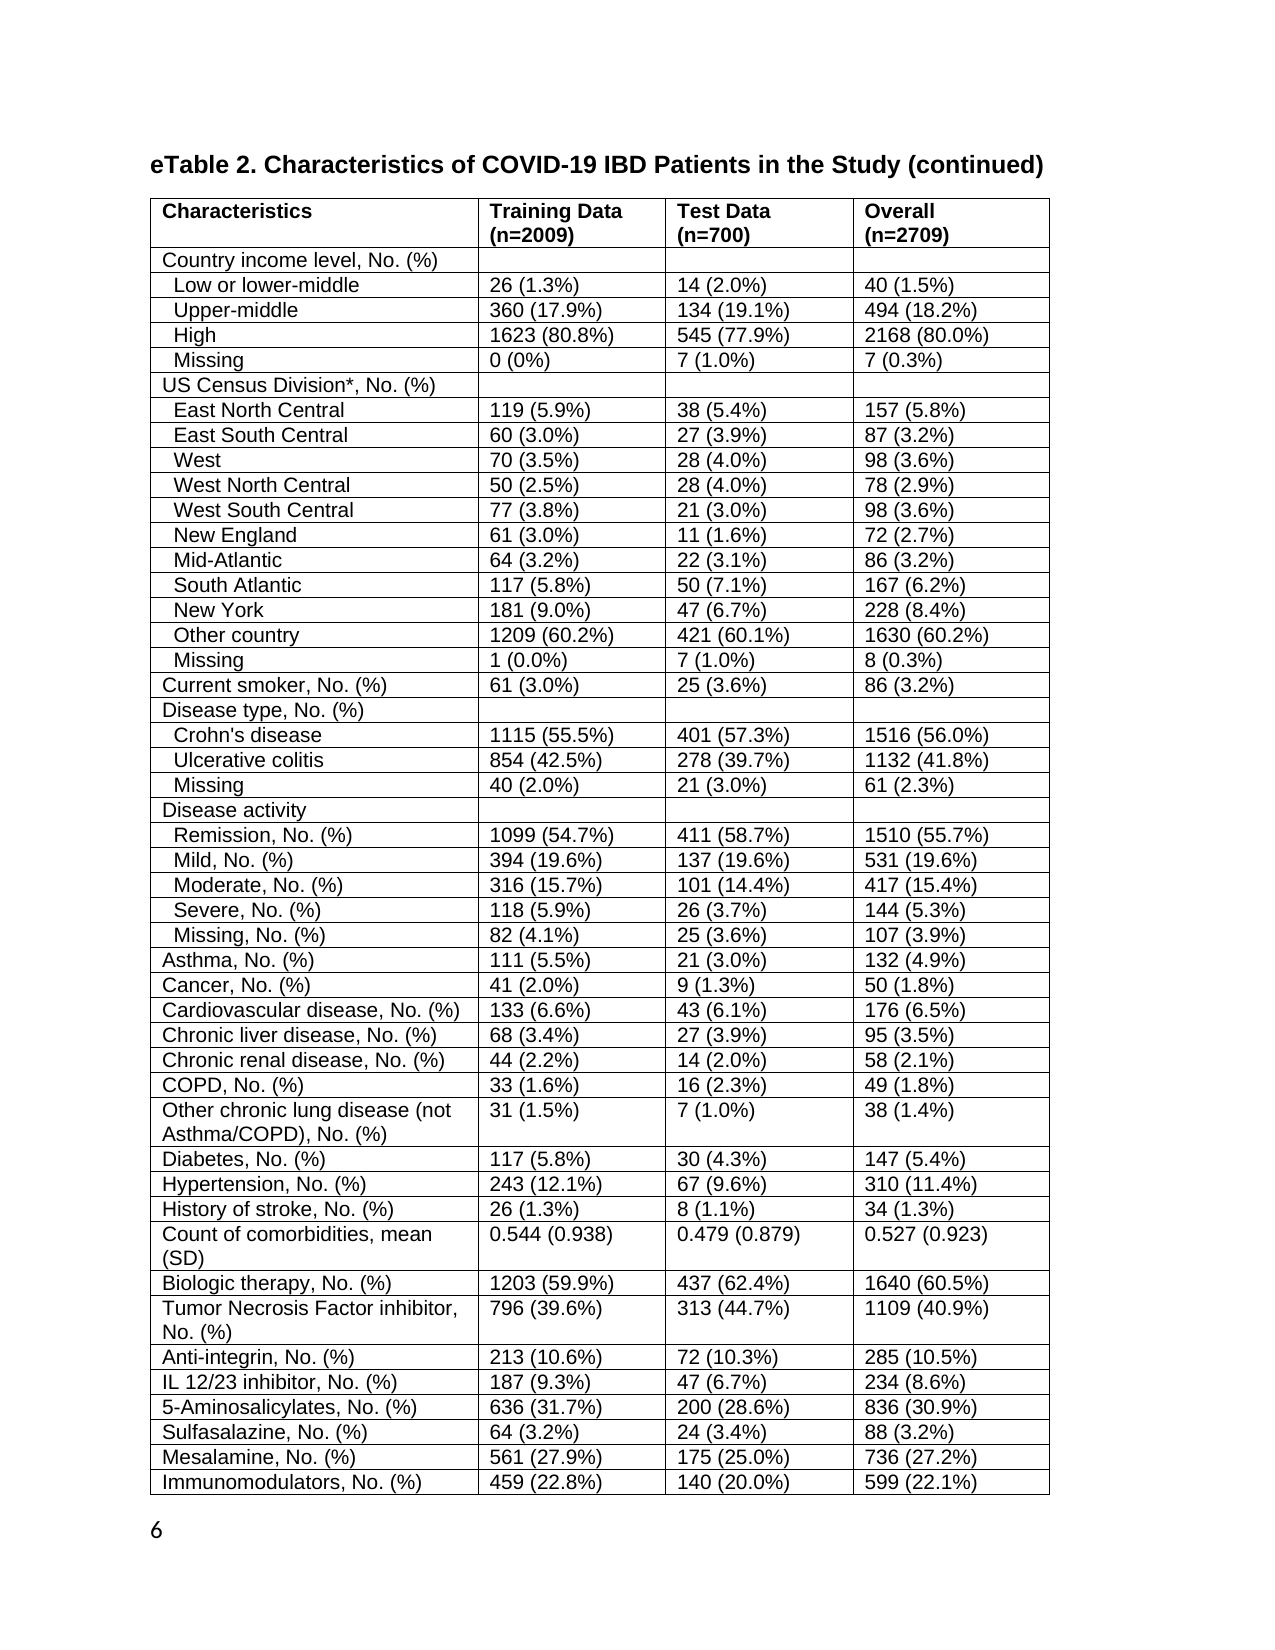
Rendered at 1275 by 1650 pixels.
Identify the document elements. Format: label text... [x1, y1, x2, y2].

table_cell 200 (28.6%) [666, 1395, 853, 1418]
table_cell 176 (6.5%) [854, 998, 1049, 1022]
table_cell [666, 798, 853, 822]
table_cell 1640 (60.5%) [854, 1271, 1049, 1294]
table_cell Chronic liver disease, No. (%) [151, 1023, 478, 1047]
table_cell Immunomodulators, No. (%) [151, 1470, 478, 1493]
table_cell 50 (7.1%) [666, 573, 853, 597]
table_cell 1209 (60.2%) [479, 623, 665, 647]
table_cell 167 (6.2%) [854, 573, 1049, 597]
table_cell 636 (31.7%) [479, 1395, 665, 1418]
table_cell Mid-Atlantic [151, 548, 478, 572]
table_cell 78 (2.9%) [854, 473, 1049, 497]
table_cell 27 (3.9%) [666, 1023, 853, 1047]
table_cell Hypertension, No. (%) [151, 1172, 478, 1196]
table_cell Disease activity [151, 798, 478, 822]
table_cell 132 (4.9%) [854, 948, 1049, 972]
table_cell 50 (1.8%) [854, 973, 1049, 997]
table_cell 0.544 (0.938) [479, 1222, 665, 1269]
table_cell COPD, No. (%) [151, 1073, 478, 1097]
table_cell History of stroke, No. (%) [151, 1197, 478, 1221]
table_cell Upper-middle [151, 298, 478, 322]
table_cell 77 (3.8%) [479, 498, 665, 522]
table_cell 0.479 (0.879) [666, 1222, 853, 1269]
table_cell 8 (0.3%) [854, 648, 1049, 672]
table_cell 72 (10.3%) [666, 1345, 853, 1368]
table_cell 47 (6.7%) [666, 598, 853, 622]
table_cell Cardiovascular disease, No. (%) [151, 998, 478, 1022]
table_cell 60 (3.0%) [479, 423, 665, 447]
table_cell 7 (1.0%) [666, 648, 853, 672]
table_cell 38 (5.4%) [666, 398, 853, 422]
table_cell 67 (9.6%) [666, 1172, 853, 1196]
table_cell 40 (1.5%) [854, 273, 1049, 297]
table_cell 736 (27.2%) [854, 1445, 1049, 1468]
table_cell Remission, No. (%) [151, 823, 478, 847]
table_cell 26 (1.3%) [479, 273, 665, 297]
table_cell Other country [151, 623, 478, 647]
table_cell Crohn's disease [151, 723, 478, 747]
table_cell Missing [151, 773, 478, 797]
table_cell 25 (3.6%) [666, 923, 853, 947]
table_header Overall (n=2709) [854, 199, 1049, 247]
table_cell Sulfasalazine, No. (%) [151, 1420, 478, 1443]
table_cell [854, 798, 1049, 822]
table_cell 86 (3.2%) [854, 673, 1049, 697]
table_cell Cancer, No. (%) [151, 973, 478, 997]
table_cell 561 (27.9%) [479, 1445, 665, 1468]
table_cell 1516 (56.0%) [854, 723, 1049, 747]
table_cell 98 (3.6%) [854, 498, 1049, 522]
table_cell 133 (6.6%) [479, 998, 665, 1022]
table_cell 531 (19.6%) [854, 848, 1049, 872]
table_cell 7 (1.0%) [666, 1098, 853, 1146]
table_cell East South Central [151, 423, 478, 447]
table_cell 28 (4.0%) [666, 448, 853, 472]
table_header Characteristics [151, 199, 478, 247]
table_cell 14 (2.0%) [666, 1048, 853, 1072]
table_cell 24 (3.4%) [666, 1420, 853, 1443]
table_cell 1623 (80.8%) [479, 323, 665, 347]
table_cell 2168 (80.0%) [854, 323, 1049, 347]
table_cell 9 (1.3%) [666, 973, 853, 997]
table_cell Severe, No. (%) [151, 898, 478, 922]
table_cell Mild, No. (%) [151, 848, 478, 872]
table_cell 22 (3.1%) [666, 548, 853, 572]
table_cell 278 (39.7%) [666, 748, 853, 772]
table_cell [479, 248, 665, 272]
table_cell [479, 698, 665, 722]
table_cell 95 (3.5%) [854, 1023, 1049, 1047]
table_cell 25 (3.6%) [666, 673, 853, 697]
table_cell Anti-integrin, No. (%) [151, 1345, 478, 1368]
table_cell 1510 (55.7%) [854, 823, 1049, 847]
table_cell 234 (8.6%) [854, 1370, 1049, 1393]
table_cell 47 (6.7%) [666, 1370, 853, 1393]
table_cell 421 (60.1%) [666, 623, 853, 647]
table_cell Asthma, No. (%) [151, 948, 478, 972]
table_cell Tumor Necrosis Factor inhibitor, No. (%) [151, 1296, 478, 1343]
table_cell 411 (58.7%) [666, 823, 853, 847]
table_cell 87 (3.2%) [854, 423, 1049, 447]
table_cell US Census Division*, No. (%) [151, 373, 478, 397]
table_cell [854, 248, 1049, 272]
table_cell 118 (5.9%) [479, 898, 665, 922]
table_cell 33 (1.6%) [479, 1073, 665, 1097]
table_cell Country income level, No. (%) [151, 248, 478, 272]
table_cell Diabetes, No. (%) [151, 1147, 478, 1171]
table_cell 21 (3.0%) [666, 948, 853, 972]
table_cell 64 (3.2%) [479, 1420, 665, 1443]
table_cell West North Central [151, 473, 478, 497]
table_cell 144 (5.3%) [854, 898, 1049, 922]
table_cell 187 (9.3%) [479, 1370, 665, 1393]
table_cell [666, 698, 853, 722]
table_cell 70 (3.5%) [479, 448, 665, 472]
table_cell 599 (22.1%) [854, 1470, 1049, 1493]
table_cell 30 (4.3%) [666, 1147, 853, 1171]
table_cell 21 (3.0%) [666, 773, 853, 797]
table_cell 27 (3.9%) [666, 423, 853, 447]
table_cell New England [151, 523, 478, 547]
table_cell 459 (22.8%) [479, 1470, 665, 1493]
table_cell 117 (5.8%) [479, 573, 665, 597]
table_cell West South Central [151, 498, 478, 522]
table_header Test Data (n=700) [666, 199, 853, 247]
table_cell East North Central [151, 398, 478, 422]
table_cell 49 (1.8%) [854, 1073, 1049, 1097]
table_cell 44 (2.2%) [479, 1048, 665, 1072]
table_cell 26 (3.7%) [666, 898, 853, 922]
table_cell 98 (3.6%) [854, 448, 1049, 472]
table_cell 1099 (54.7%) [479, 823, 665, 847]
table_cell 31 (1.5%) [479, 1098, 665, 1146]
table_cell 28 (4.0%) [666, 473, 853, 497]
table_cell 7 (0.3%) [854, 348, 1049, 372]
table_cell Disease type, No. (%) [151, 698, 478, 722]
table_cell 107 (3.9%) [854, 923, 1049, 947]
table_cell 1115 (55.5%) [479, 723, 665, 747]
table_cell Ulcerative colitis [151, 748, 478, 772]
table_cell 140 (20.0%) [666, 1470, 853, 1493]
table_cell 88 (3.2%) [854, 1420, 1049, 1443]
table_cell New York [151, 598, 478, 622]
table_cell 68 (3.4%) [479, 1023, 665, 1047]
table_cell 285 (10.5%) [854, 1345, 1049, 1368]
table_cell Current smoker, No. (%) [151, 673, 478, 697]
table_cell Missing [151, 648, 478, 672]
table_cell 228 (8.4%) [854, 598, 1049, 622]
table_cell 117 (5.8%) [479, 1147, 665, 1171]
table_cell [854, 373, 1049, 397]
table_cell 1132 (41.8%) [854, 748, 1049, 772]
table_cell 316 (15.7%) [479, 873, 665, 897]
table_cell 61 (3.0%) [479, 523, 665, 547]
table_cell 40 (2.0%) [479, 773, 665, 797]
table_cell 41 (2.0%) [479, 973, 665, 997]
table_cell 181 (9.0%) [479, 598, 665, 622]
table_cell West [151, 448, 478, 472]
table_cell 0.527 (0.923) [854, 1222, 1049, 1269]
table_cell 7 (1.0%) [666, 348, 853, 372]
table_cell 101 (14.4%) [666, 873, 853, 897]
table_cell [479, 373, 665, 397]
table_cell 796 (39.6%) [479, 1296, 665, 1343]
table_cell 82 (4.1%) [479, 923, 665, 947]
table_cell 14 (2.0%) [666, 273, 853, 297]
table_cell Low or lower-middle [151, 273, 478, 297]
table_cell IL 12/23 inhibitor, No. (%) [151, 1370, 478, 1393]
table_cell 175 (25.0%) [666, 1445, 853, 1468]
table_cell 417 (15.4%) [854, 873, 1049, 897]
table_cell 43 (6.1%) [666, 998, 853, 1022]
table_cell 61 (2.3%) [854, 773, 1049, 797]
table_cell Moderate, No. (%) [151, 873, 478, 897]
table_cell 394 (19.6%) [479, 848, 665, 872]
table_cell 50 (2.5%) [479, 473, 665, 497]
table_cell 313 (44.7%) [666, 1296, 853, 1343]
table_cell 836 (30.9%) [854, 1395, 1049, 1418]
table_cell Chronic renal disease, No. (%) [151, 1048, 478, 1072]
text eTable 2. Characteristics of COVID-19 IBD Patients in the Study (continued) [150, 150, 1125, 179]
table_cell Mesalamine, No. (%) [151, 1445, 478, 1468]
table_cell High [151, 323, 478, 347]
table_cell 401 (57.3%) [666, 723, 853, 747]
table_cell [666, 373, 853, 397]
table_cell 8 (1.1%) [666, 1197, 853, 1221]
table_cell 16 (2.3%) [666, 1073, 853, 1097]
table_cell Count of comorbidities, mean (SD) [151, 1222, 478, 1269]
table_cell 854 (42.5%) [479, 748, 665, 772]
table_cell 21 (3.0%) [666, 498, 853, 522]
table_cell South Atlantic [151, 573, 478, 597]
table_header Training Data (n=2009) [479, 199, 665, 247]
table_cell 1 (0.0%) [479, 648, 665, 672]
table_cell 34 (1.3%) [854, 1197, 1049, 1221]
table_cell 494 (18.2%) [854, 298, 1049, 322]
table_cell 119 (5.9%) [479, 398, 665, 422]
table_cell 11 (1.6%) [666, 523, 853, 547]
table_cell 72 (2.7%) [854, 523, 1049, 547]
table_cell 38 (1.4%) [854, 1098, 1049, 1146]
table_cell 137 (19.6%) [666, 848, 853, 872]
table_cell 58 (2.1%) [854, 1048, 1049, 1072]
table_cell 1109 (40.9%) [854, 1296, 1049, 1343]
table_cell 310 (11.4%) [854, 1172, 1049, 1196]
table_cell 157 (5.8%) [854, 398, 1049, 422]
table_cell 134 (19.1%) [666, 298, 853, 322]
table_cell 437 (62.4%) [666, 1271, 853, 1294]
table_cell 5-Aminosalicylates, No. (%) [151, 1395, 478, 1418]
table_cell 1630 (60.2%) [854, 623, 1049, 647]
table_cell 360 (17.9%) [479, 298, 665, 322]
table_cell 111 (5.5%) [479, 948, 665, 972]
table_cell 26 (1.3%) [479, 1197, 665, 1221]
table_cell [854, 698, 1049, 722]
table_cell Missing, No. (%) [151, 923, 478, 947]
table_cell [666, 248, 853, 272]
table_cell 0 (0%) [479, 348, 665, 372]
table_cell 1203 (59.9%) [479, 1271, 665, 1294]
table_cell 86 (3.2%) [854, 548, 1049, 572]
table_cell 64 (3.2%) [479, 548, 665, 572]
table_cell Missing [151, 348, 478, 372]
table_cell Other chronic lung disease (not Asthma/COPD), No. (%) [151, 1098, 478, 1146]
table_cell 545 (77.9%) [666, 323, 853, 347]
table_cell Biologic therapy, No. (%) [151, 1271, 478, 1294]
table_cell [479, 798, 665, 822]
table_cell 61 (3.0%) [479, 673, 665, 697]
table_cell 213 (10.6%) [479, 1345, 665, 1368]
table_cell 243 (12.1%) [479, 1172, 665, 1196]
table_cell 147 (5.4%) [854, 1147, 1049, 1171]
